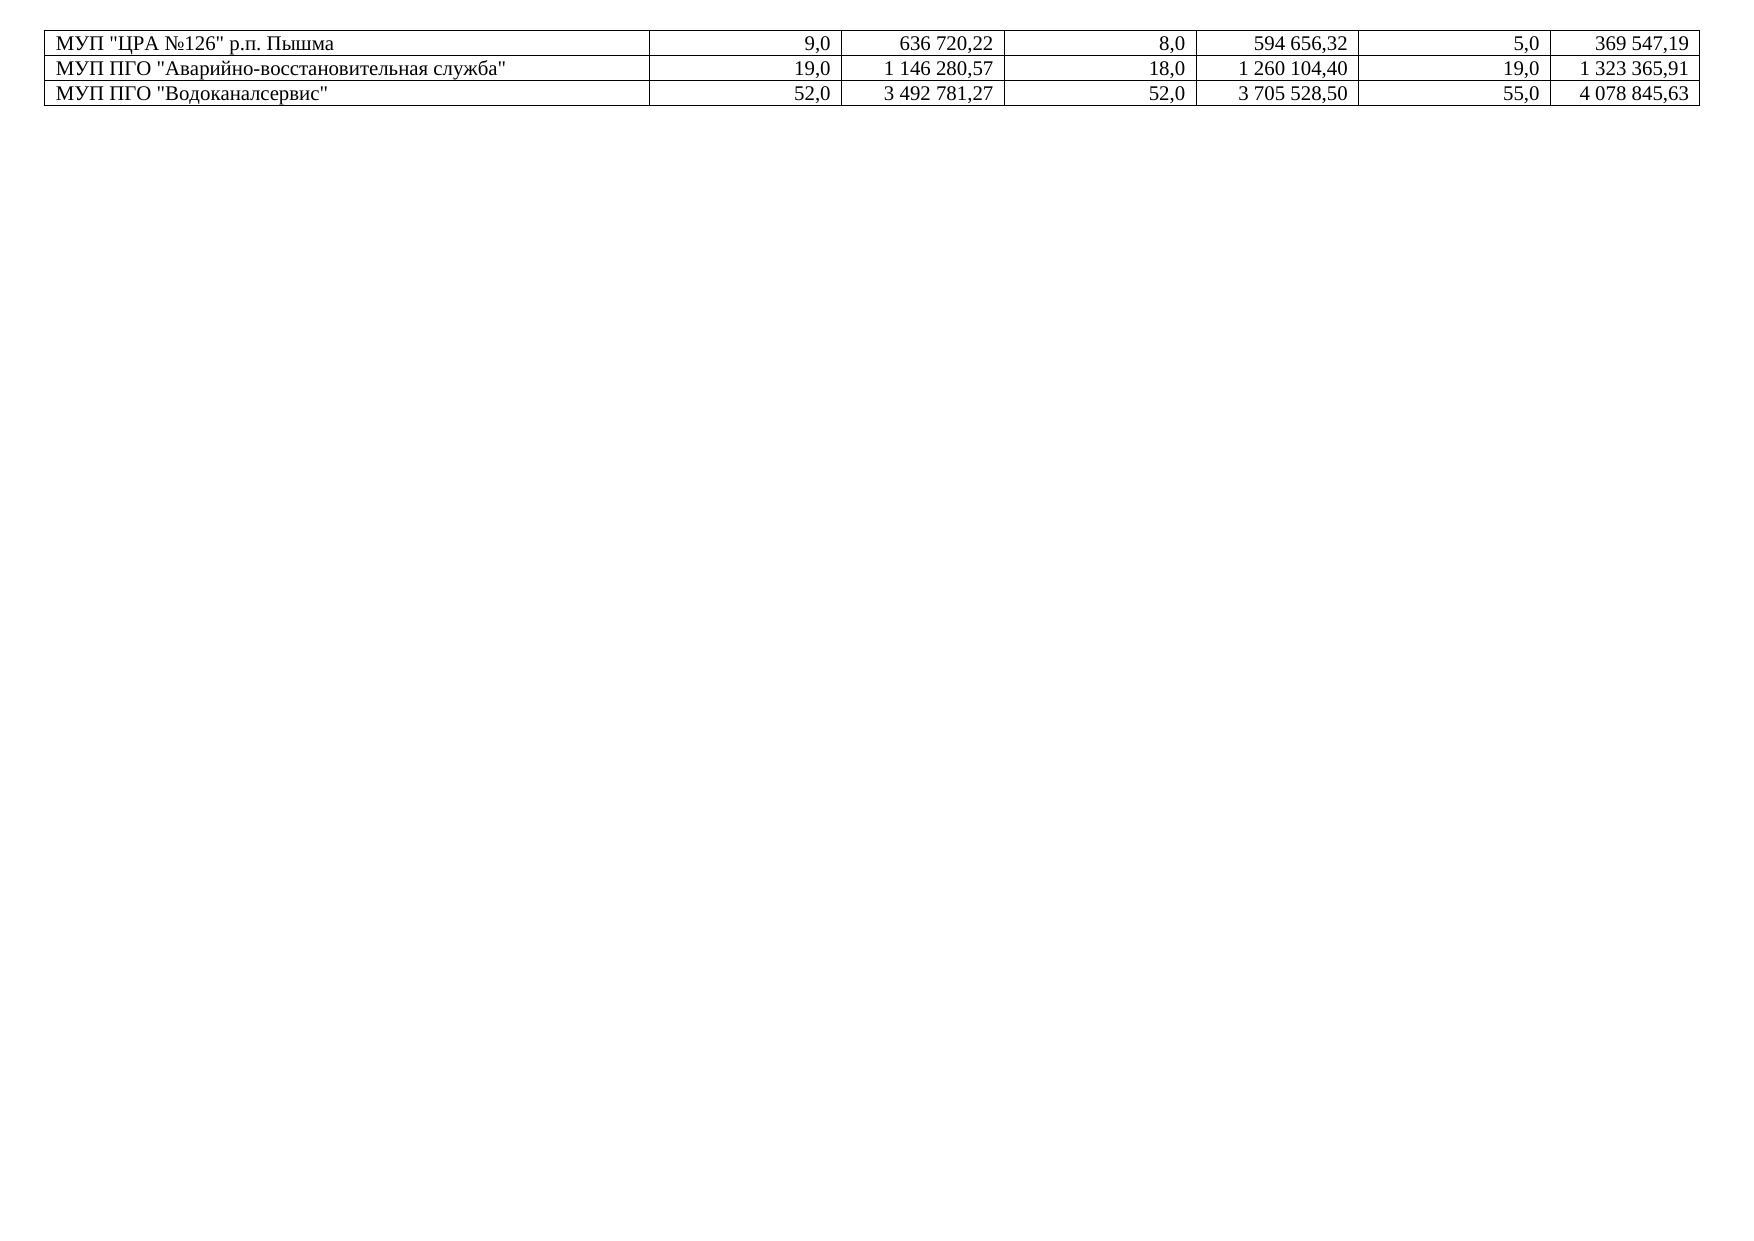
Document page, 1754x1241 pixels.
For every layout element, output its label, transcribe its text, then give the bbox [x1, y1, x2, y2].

table_cell 636 720,22 [842, 31, 1004, 55]
table_cell 594 656,32 [1197, 31, 1358, 55]
table_cell 8,0 [1005, 31, 1196, 55]
table_cell 4 078 845,63 [1551, 81, 1699, 105]
table_cell 3 492 781,27 [842, 81, 1004, 105]
table_cell 1 260 104,40 [1197, 56, 1358, 80]
table_cell МУП "ЦРА №126" р.п. Пышма [45, 31, 649, 55]
table_cell 1 323 365,91 [1551, 56, 1699, 80]
table_cell 369 547,19 [1551, 31, 1699, 55]
table_cell 52,0 [650, 81, 841, 105]
table_cell 18,0 [1005, 56, 1196, 80]
table_cell 9,0 [650, 31, 841, 55]
table_cell 52,0 [1005, 81, 1196, 105]
table_cell МУП ПГО "Водоканалсервис" [45, 81, 649, 105]
table_cell МУП ПГО "Аварийно-восстановительная служба" [45, 56, 649, 80]
table_cell 3 705 528,50 [1197, 81, 1358, 105]
table_cell 5,0 [1359, 31, 1550, 55]
table_cell 1 146 280,57 [842, 56, 1004, 80]
table_cell 19,0 [1359, 56, 1550, 80]
table_cell 19,0 [650, 56, 841, 80]
table_cell 55,0 [1359, 81, 1550, 105]
